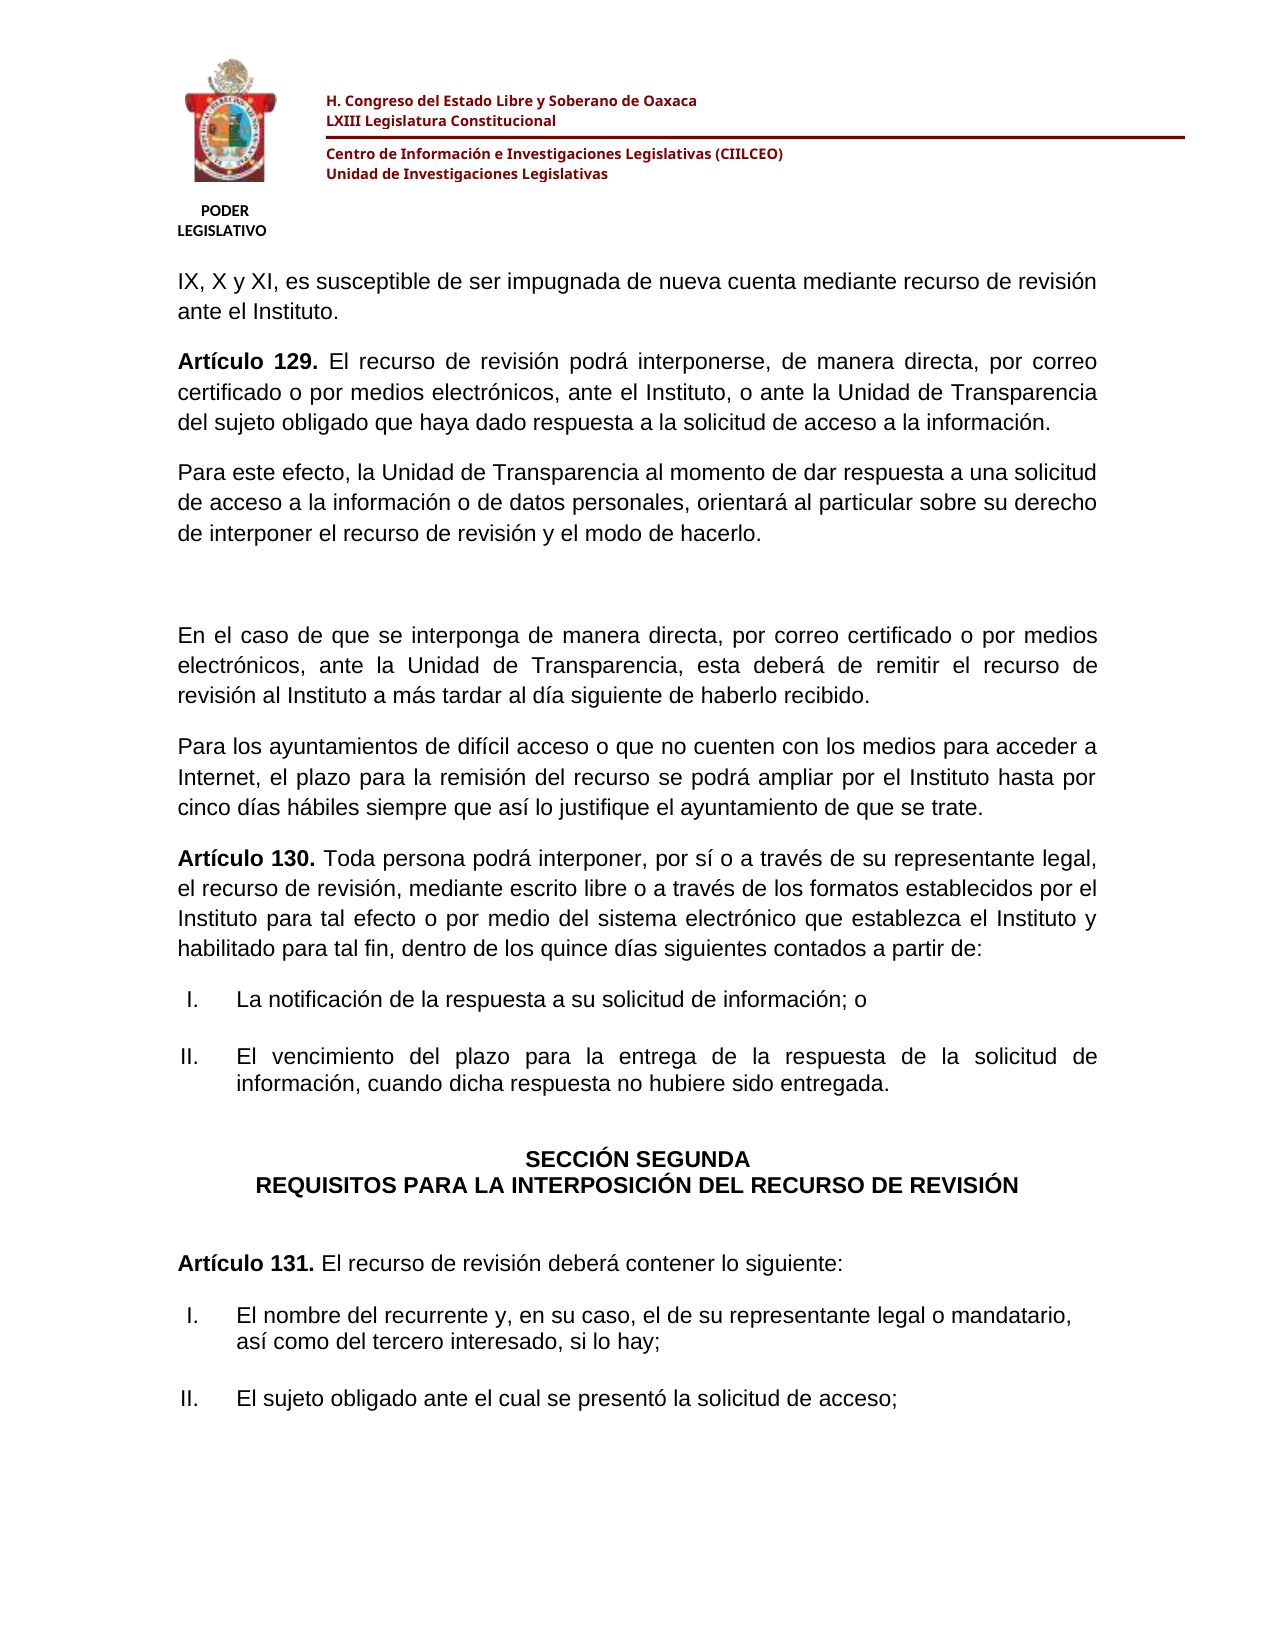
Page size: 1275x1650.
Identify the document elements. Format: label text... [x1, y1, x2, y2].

text IX, X y XI, es susceptible de ser impugnada de nueva cuenta mediante recurso de revisión ante el Instituto. [177, 268, 1098, 324]
list El vencimiento del plazo para la entrega de la respuesta de la solicitud de información, cuando dicha respuesta no hubiere sido entregada. [180, 1043, 1098, 1096]
text REQUISITOS PARA LA INTERPOSICIÓN DEL RECURSO DE REVISIÓN [215, 1173, 1060, 1199]
list El nombre del recurrente y, en su caso, el de su representante legal o mandatario, así como del tercero interesado, si lo hay; [186, 1302, 1098, 1355]
subtitle SECCIÓN SEGUNDA [215, 1147, 1060, 1173]
text Para los ayuntamientos de difícil acceso o que no cuenten con los medios para acceder a Internet, el plazo para la remisión del recurso se podrá ampliar por el Instituto hasta por cinco días hábiles siempre que así lo justifique el ayuntamiento de que se trate. [177, 733, 1098, 820]
picture [185, 58, 277, 182]
text Artículo 130. Toda persona podrá interponer, por sí o a través de su representante legal, el recurso de revisión, mediante escrito libre o a través de los formatos establecidos por el Instituto para tal efecto o por medio del sistema electrónico que establezca el Instituto y habilitado para tal fin, dentro de los quince días siguientes contados a partir de: [177, 844, 1098, 962]
text Para este efecto, la Unidad de Transparencia al momento de dar respuesta a una solicitud de acceso a la información o de datos personales, orientará al particular sobre su derecho de interponer el recurso de revisión y el modo de hacerlo. [177, 459, 1098, 546]
text Artículo 129. El recurso de revisión podrá interponerse, de manera directa, por correo certificado o por medios electrónicos, ante el Instituto, o ante la Unidad de Transparencia del sujeto obligado que haya dado respuesta a la solicitud de acceso a la información. [177, 348, 1098, 435]
list La notificación de la respuesta a su solicitud de información; o [186, 986, 1114, 1013]
list El sujeto obligado ante el cual se presentó la solicitud de acceso; [180, 1385, 1114, 1411]
text Artículo 131. El recurso de revisión deberá contener lo siguiente: [177, 1250, 1114, 1277]
text En el caso de que se interponga de manera directa, por correo certificado o por medios electrónicos, ante la Unidad de Transparencia, esta deberá de remitir el recurso de revisión al Instituto a más tardar al día siguiente de haberlo recibido. [177, 622, 1098, 709]
